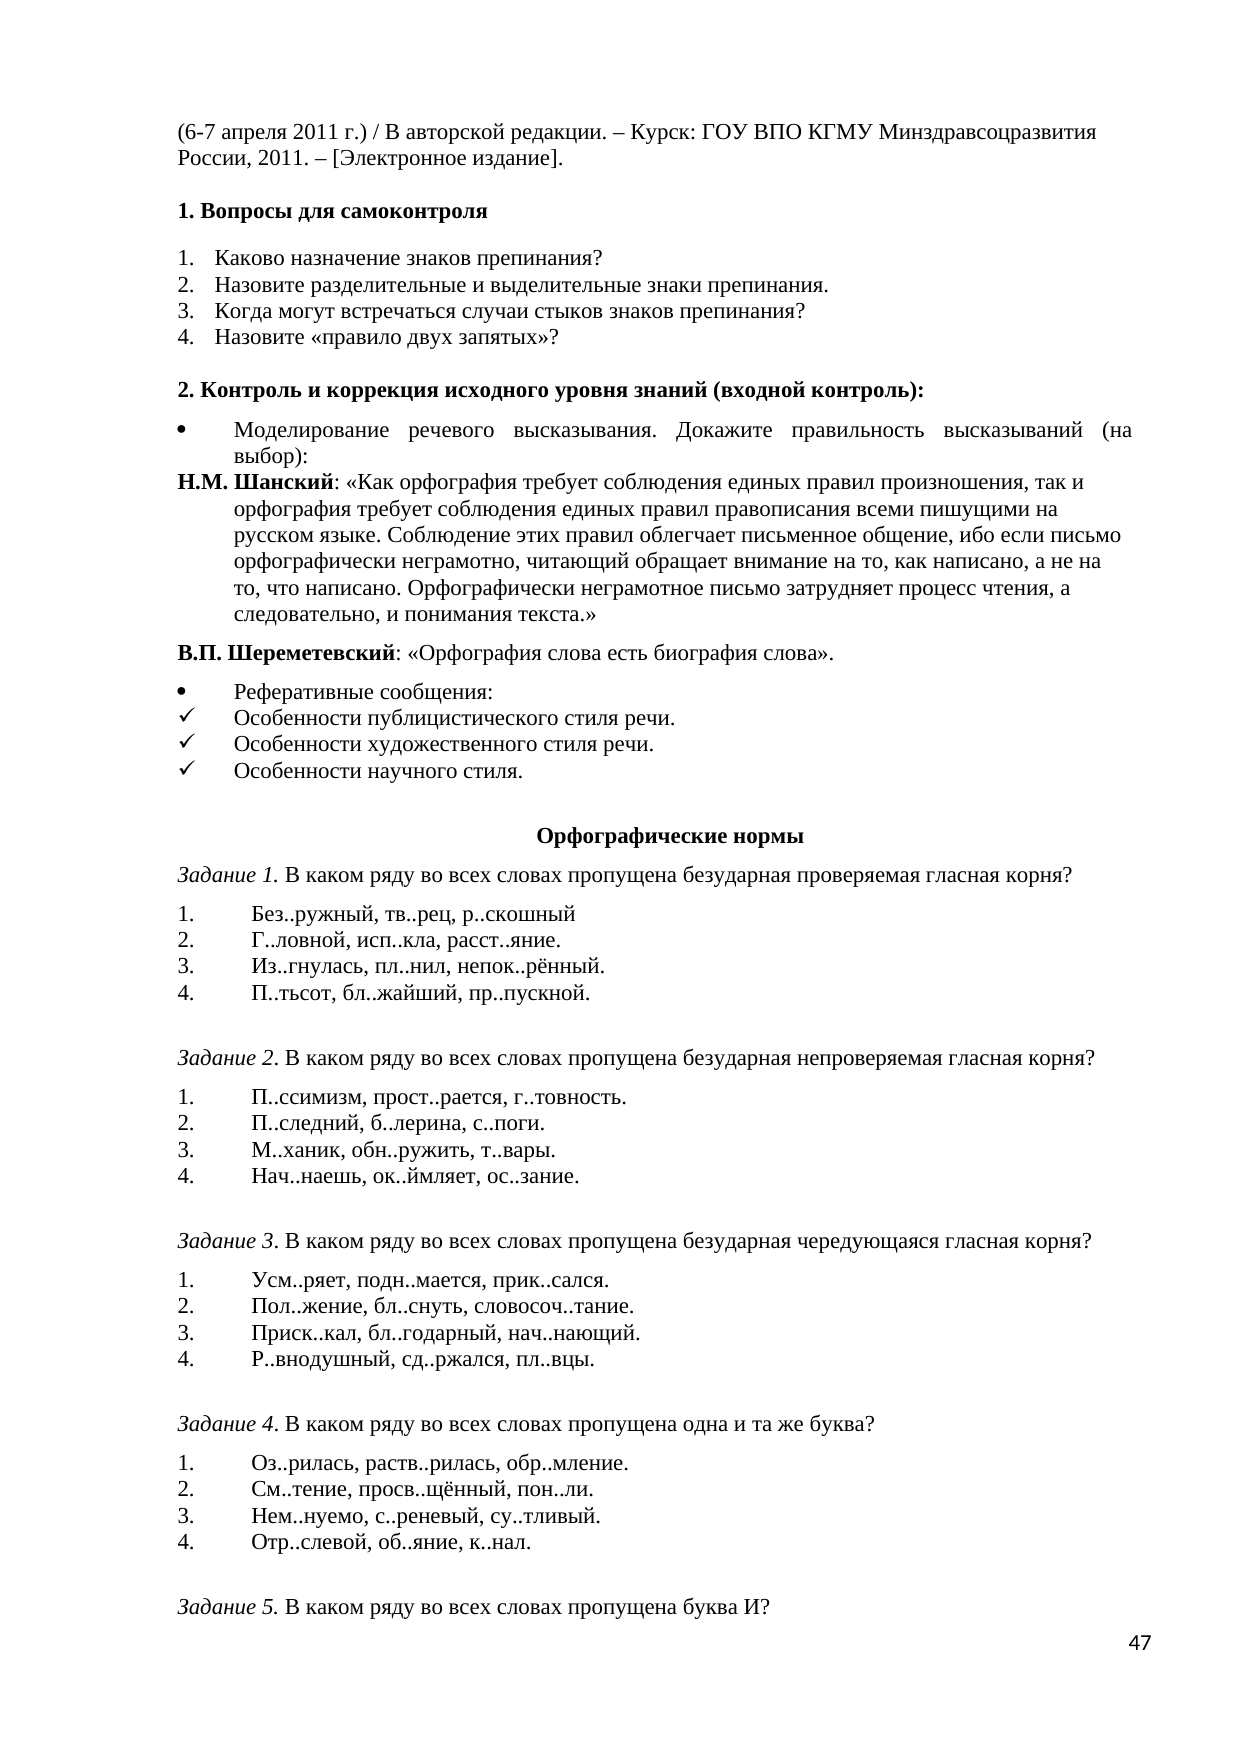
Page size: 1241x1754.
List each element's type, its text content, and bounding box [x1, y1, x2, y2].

list П..ссимизм, прост..рается, г..товность. [177, 1083, 1133, 1109]
list Реферативные сообщения: [177, 678, 1133, 704]
list М..ханик, обн..ружить, т..вары. [177, 1136, 1133, 1162]
list Без..ружный, тв..рец, р..скошный [177, 900, 1133, 926]
text 1. Вопросы для самоконтроля [177, 197, 1152, 223]
list Каково назначение знаков препинания? [177, 244, 1152, 271]
list Назовите разделительные и выделительные знаки препинания. [177, 271, 1152, 297]
list Нач..наешь, ок..ймляет, ос..зание. [177, 1162, 1133, 1188]
list Отр..слевой, об..яние, к..нал. [177, 1528, 1133, 1554]
list Когда могут встречаться случаи стыков знаков препинания? [177, 297, 1152, 323]
list Особенности художественного стиля речи. [177, 731, 1133, 757]
list Особенности научного стиля. [177, 757, 1133, 783]
text Н.М. Шанский: «Как орфография требует соблюдения единых правил произношения, так и орфография требует соблюдения единых правил правописания всеми пишущими на русском языке. Соблюдение этих правил облегчает письменное общение, ибо если письмо орфографически неграмотно, читающий обращает внимание на то, как написано, а не на то, что написано. Орфографически неграмотное письмо затрудняет процесс чтения, а следовательно, и понимания текста.» [177, 468, 1133, 626]
list Усм..ряет, подн..мается, прик..сался. [177, 1266, 1133, 1292]
text Задание 1. В каком ряду во всех словах пропущена безударная проверяемая гласная корня? [177, 861, 1133, 887]
list Приск..кал, бл..годарный, нач..нающий. [177, 1319, 1133, 1345]
text Задание 3. В каком ряду во всех словах пропущена безударная чередующаяся гласная корня? [177, 1227, 1133, 1253]
list П..следний, б..лерина, с..поги. [177, 1109, 1133, 1136]
list Моделирование речевого высказывания. Докажите правильность высказываний (на выбор): [177, 416, 1133, 468]
text Орфографические нормы [207, 822, 1133, 848]
text В.П. Шереметевский: «Орфография слова есть биография слова». [177, 639, 1133, 665]
text Задание 4. В каком ряду во всех словах пропущена одна и та же буква? [177, 1410, 1133, 1437]
list Р..внодушный, сд..ржался, пл..вцы. [177, 1345, 1133, 1371]
list Оз..рилась, раств..рилась, обр..мление. [177, 1449, 1133, 1476]
text Задание 2. В каком ряду во всех словах пропущена безударная непроверяемая гласная корня? [177, 1044, 1133, 1070]
list Назовите «правило двух запятых»? [177, 323, 1152, 350]
list См..тение, просв..щённый, пон..ли. [177, 1476, 1133, 1502]
list Нем..нуемо, с..реневый, су..тливый. [177, 1502, 1133, 1528]
text Задание 5. В каком ряду во всех словах пропущена буква И? [177, 1593, 1133, 1620]
list Из..гнулась, пл..нил, непок..рённый. [177, 952, 1133, 979]
text 2. Контроль и коррекция исходного уровня знаний (входной контроль): [177, 376, 1152, 402]
list Особенности публицистического стиля речи. [177, 704, 1133, 731]
list Г..ловной, исп..кла, расст..яние. [177, 926, 1133, 952]
list Пол..жение, бл..снуть, словосоч..тание. [177, 1292, 1133, 1319]
list П..тьсот, бл..жайший, пр..пускной. [177, 979, 1133, 1005]
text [177, 118, 1152, 171]
